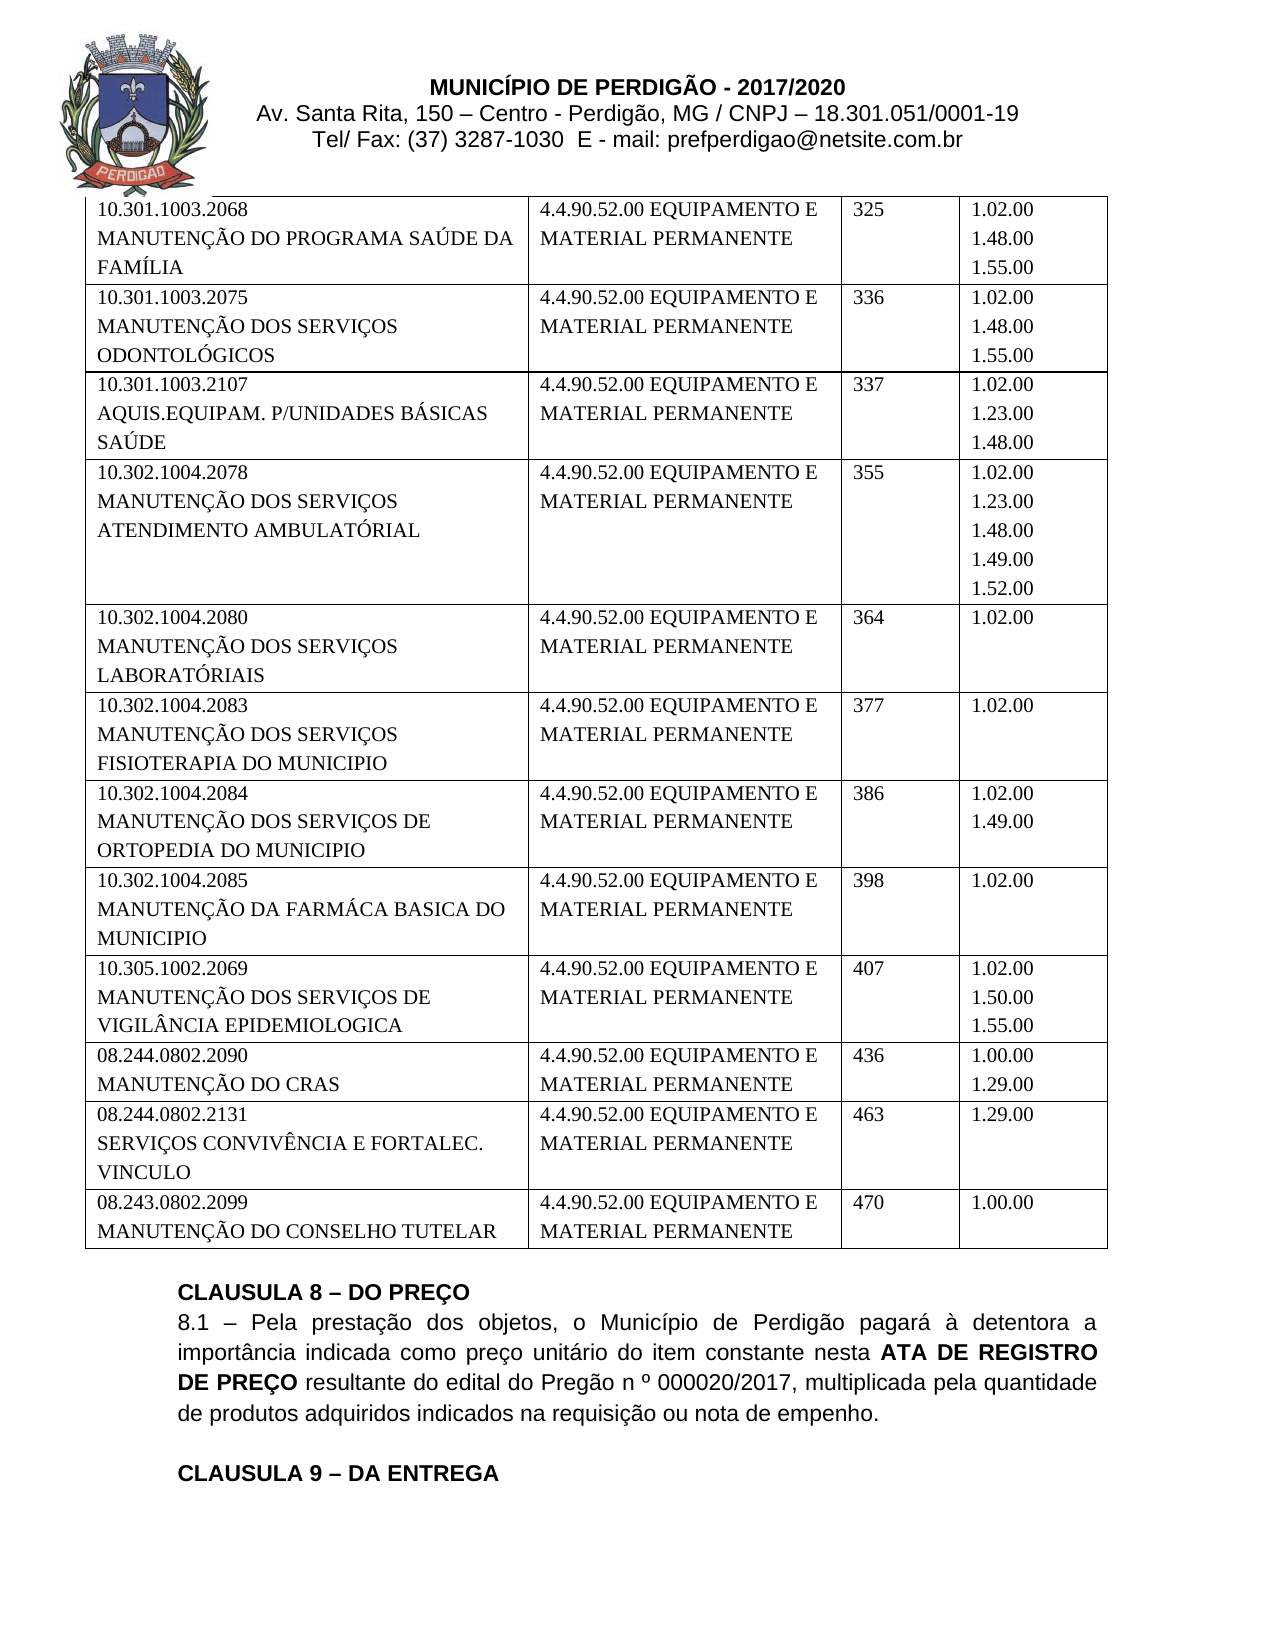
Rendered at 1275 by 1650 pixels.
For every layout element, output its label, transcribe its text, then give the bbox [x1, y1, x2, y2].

table_cell 4.4.90.52.00 EQUIPAMENTO E MATERIAL PERMANENTE [529, 373, 841, 459]
table_cell 398 [842, 868, 959, 955]
table_cell 4.4.90.52.00 EQUIPAMENTO E MATERIAL PERMANENTE [529, 868, 841, 955]
table_cell 364 [842, 605, 959, 692]
table_cell 08.243.0802.2099 MANUTENÇÃO DO CONSELHO TUTELAR [86, 1190, 528, 1247]
table_cell 10.302.1004.2084 MANUTENÇÃO DOS SERVIÇOS DE ORTOPEDIA DO MUNICIPIO [86, 781, 528, 867]
table_cell 1.02.00 [960, 605, 1107, 692]
table_cell 1.02.00 1.50.00 1.55.00 [960, 956, 1107, 1042]
table_cell 337 [842, 373, 959, 459]
text CLAUSULA 8 – DO PREÇO [177, 1279, 1098, 1305]
table_cell 4.4.90.52.00 EQUIPAMENTO E MATERIAL PERMANENTE [529, 285, 841, 371]
text CLAUSULA 9 – DA ENTREGA [177, 1460, 1098, 1486]
table_cell 4.4.90.52.00 EQUIPAMENTO E MATERIAL PERMANENTE [529, 460, 841, 604]
table_cell 4.4.90.52.00 EQUIPAMENTO E MATERIAL PERMANENTE [529, 1190, 841, 1247]
table_cell 1.02.00 1.48.00 1.55.00 [960, 197, 1107, 284]
table_cell 4.4.90.52.00 EQUIPAMENTO E MATERIAL PERMANENTE [529, 956, 841, 1042]
table_cell 4.4.90.52.00 EQUIPAMENTO E MATERIAL PERMANENTE [529, 1102, 841, 1189]
table_cell 1.02.00 1.48.00 1.55.00 [960, 285, 1107, 371]
table_cell 10.301.1003.2107 AQUIS.EQUIPAM. P/UNIDADES BÁSICAS SAÚDE [86, 373, 528, 459]
table_cell 1.29.00 [960, 1102, 1107, 1189]
table_cell 10.302.1004.2085 MANUTENÇÃO DA FARMÁCA BASICA DO MUNICIPIO [86, 868, 528, 955]
table_cell 470 [842, 1190, 959, 1247]
table_cell 10.301.1003.2068 MANUTENÇÃO DO PROGRAMA SAÚDE DA FAMÍLIA [86, 197, 528, 284]
table_cell 10.302.1004.2078 MANUTENÇÃO DOS SERVIÇOS ATENDIMENTO AMBULATÓRIAL [86, 460, 528, 604]
table_cell 10.305.1002.2069 MANUTENÇÃO DOS SERVIÇOS DE VIGILÂNCIA EPIDEMIOLOGICA [86, 956, 528, 1042]
table_cell 377 [842, 693, 959, 779]
table_cell 4.4.90.52.00 EQUIPAMENTO E MATERIAL PERMANENTE [529, 781, 841, 867]
table_cell 10.301.1003.2075 MANUTENÇÃO DOS SERVIÇOS ODONTOLÓGICOS [86, 285, 528, 371]
table_cell 436 [842, 1043, 959, 1101]
table_cell 1.02.00 1.49.00 [960, 781, 1107, 867]
table_cell 08.244.0802.2090 MANUTENÇÃO DO CRAS [86, 1043, 528, 1101]
table_cell 355 [842, 460, 959, 604]
table_cell 4.4.90.52.00 EQUIPAMENTO E MATERIAL PERMANENTE [529, 693, 841, 779]
table_cell 1.00.00 1.29.00 [960, 1043, 1107, 1101]
table_cell 1.02.00 1.23.00 1.48.00 [960, 373, 1107, 459]
table_cell 4.4.90.52.00 EQUIPAMENTO E MATERIAL PERMANENTE [529, 197, 841, 284]
table_cell 1.02.00 [960, 693, 1107, 779]
table_cell 08.244.0802.2131 SERVIÇOS CONVIVÊNCIA E FORTALEC. VINCULO [86, 1102, 528, 1189]
table_cell 325 [842, 197, 959, 284]
table_cell 10.302.1004.2080 MANUTENÇÃO DOS SERVIÇOS LABORATÓRIAIS [86, 605, 528, 692]
table_cell 4.4.90.52.00 EQUIPAMENTO E MATERIAL PERMANENTE [529, 1043, 841, 1101]
table_cell 4.4.90.52.00 EQUIPAMENTO E MATERIAL PERMANENTE [529, 605, 841, 692]
table_cell 1.02.00 [960, 868, 1107, 955]
table_cell 386 [842, 781, 959, 867]
table_cell 1.00.00 [960, 1190, 1107, 1247]
table_cell 463 [842, 1102, 959, 1189]
table_cell 1.02.00 1.23.00 1.48.00 1.49.00 1.52.00 [960, 460, 1107, 604]
picture [59, 31, 213, 197]
table_cell 336 [842, 285, 959, 371]
table_cell 10.302.1004.2083 MANUTENÇÃO DOS SERVIÇOS FISIOTERAPIA DO MUNICIPIO [86, 693, 528, 779]
table_cell 407 [842, 956, 959, 1042]
text 8.1 – Pela prestação dos objetos, o Município de Perdigão pagará à detentora a importância indicada como preço unitário do item constante nesta ATA DE REGISTRO DE PREÇO resultante do edital do Pregão n º 000020/2017, multiplicada pela quantidade de produtos adquiridos indicados na requisição ou nota de empenho. [177, 1309, 1098, 1426]
